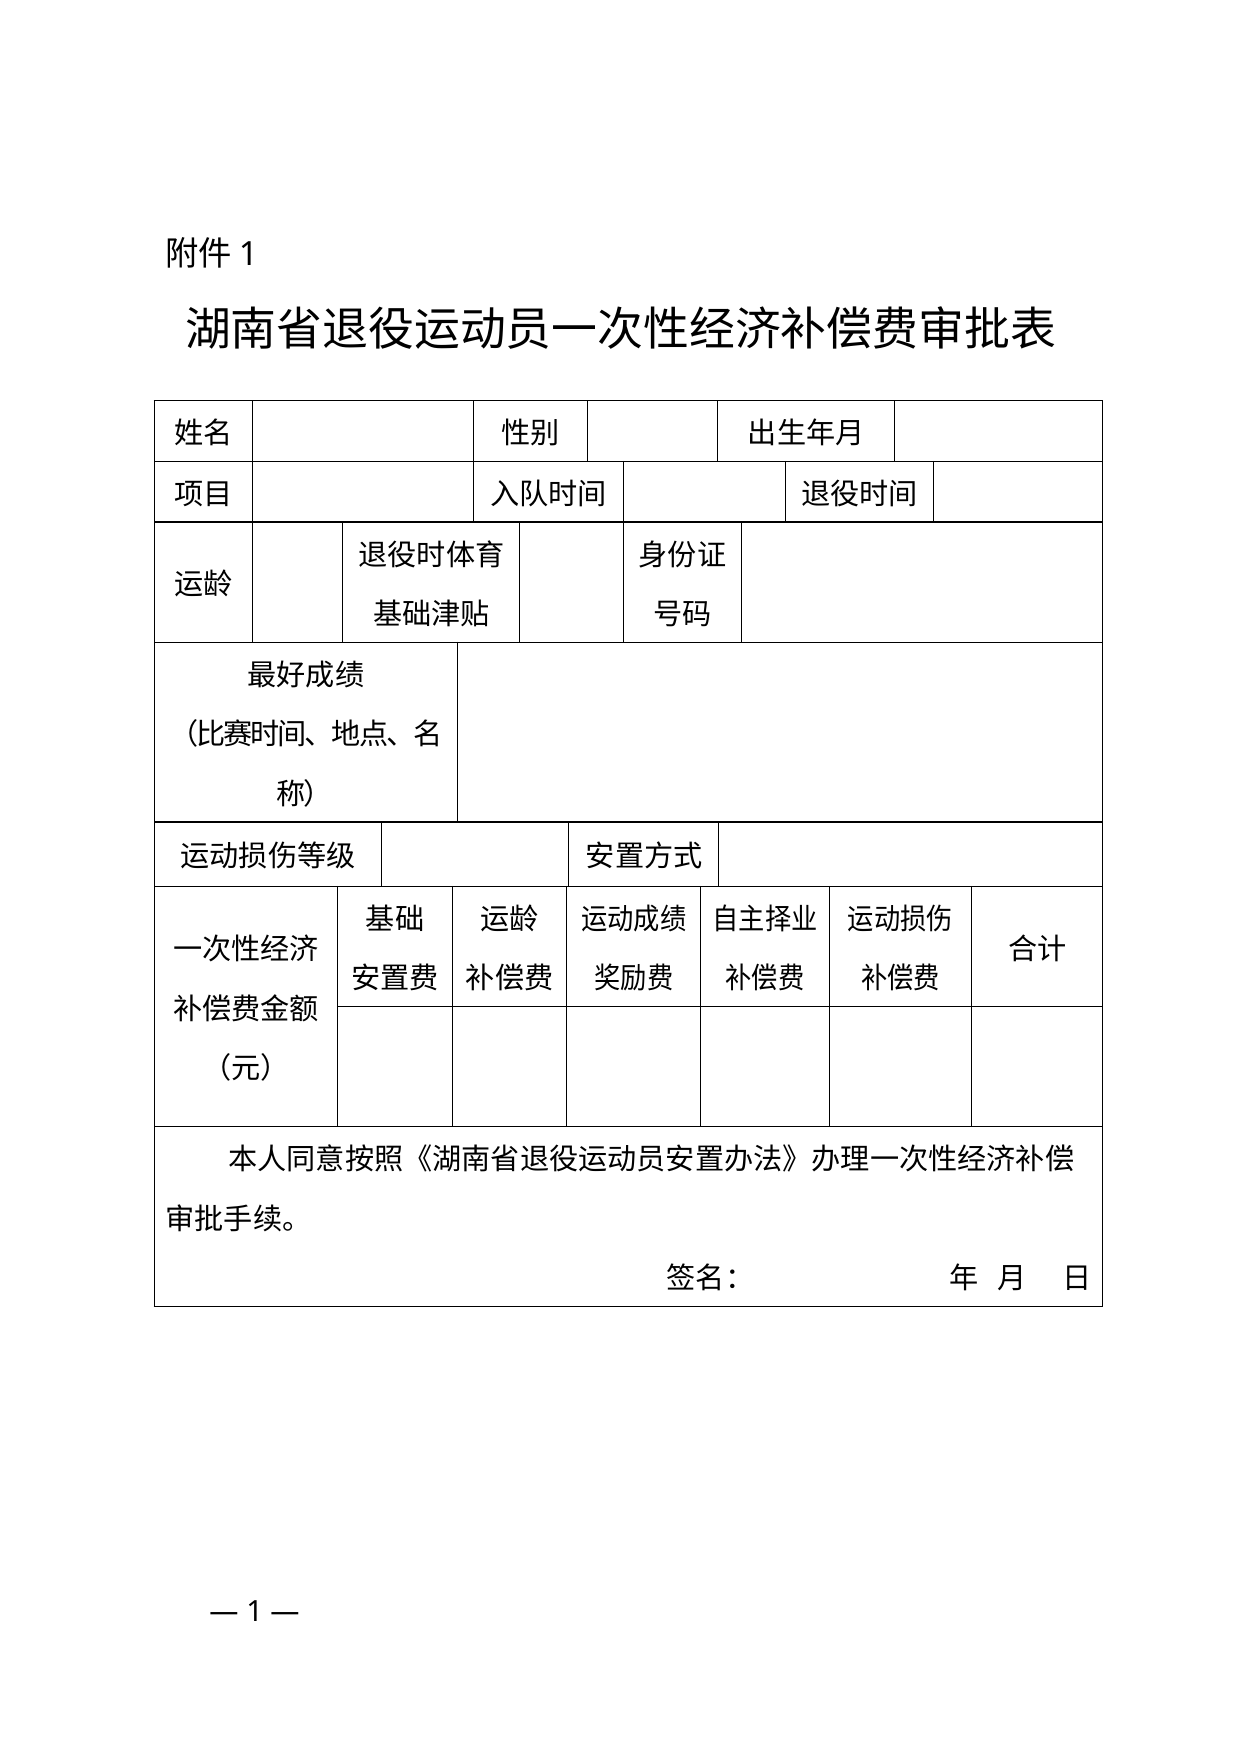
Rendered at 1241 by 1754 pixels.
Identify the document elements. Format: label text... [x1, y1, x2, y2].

table_cell [338, 1007, 452, 1126]
table_cell 安置方式 [569, 823, 718, 886]
table_cell 退役时间 [786, 462, 933, 521]
table_header 姓名 [155, 401, 252, 461]
table_cell [934, 462, 1102, 521]
table_cell [253, 462, 473, 521]
table_cell 最好成绩 （比赛时间、地点、名称） [155, 643, 457, 821]
table_header 出生年月 [718, 401, 894, 461]
table_cell [719, 823, 1102, 886]
table_cell 一次性经济 补偿费金额 （元） [155, 887, 337, 1126]
table_cell [972, 1007, 1102, 1126]
table_cell [624, 462, 785, 521]
table_cell [567, 1007, 700, 1126]
table_cell [830, 1007, 971, 1126]
table_header [895, 401, 1102, 461]
table_cell [458, 643, 1102, 821]
table_cell 合计 [972, 887, 1102, 1006]
table_cell 运龄 [155, 523, 252, 642]
table_cell [701, 1007, 829, 1126]
table_cell [253, 523, 342, 642]
table_cell 项目 [155, 462, 252, 521]
table_cell 运龄 补偿费 [453, 887, 566, 1006]
table_cell 基础 安置费 [338, 887, 452, 1006]
table_cell 退役时体育 基础津贴 [343, 523, 519, 642]
text 湖南省退役运动员一次性经济补偿费审批表 [165, 281, 1075, 370]
table_cell 入队时间 [474, 462, 623, 521]
text 附件1 [165, 221, 1075, 281]
table_cell 本人同意按照《湖南省退役运动员安置办法》办理一次性经济补偿 审批手续。 签名： 年 月 日 [155, 1127, 1102, 1306]
table_header 性别 [474, 401, 587, 461]
table_cell [520, 523, 623, 642]
table_cell 运动成绩奖励费 [567, 887, 700, 1006]
table_header [253, 401, 473, 461]
table_cell 身份证 号码 [624, 523, 741, 642]
table_cell 自主择业 补偿费 [701, 887, 829, 1006]
table_header [588, 401, 717, 461]
table_cell [742, 523, 1102, 642]
table_cell [382, 823, 568, 886]
table_cell 运动损伤 补偿费 [830, 887, 971, 1006]
table_cell [453, 1007, 566, 1126]
table_cell 运动损伤等级 [155, 823, 381, 886]
